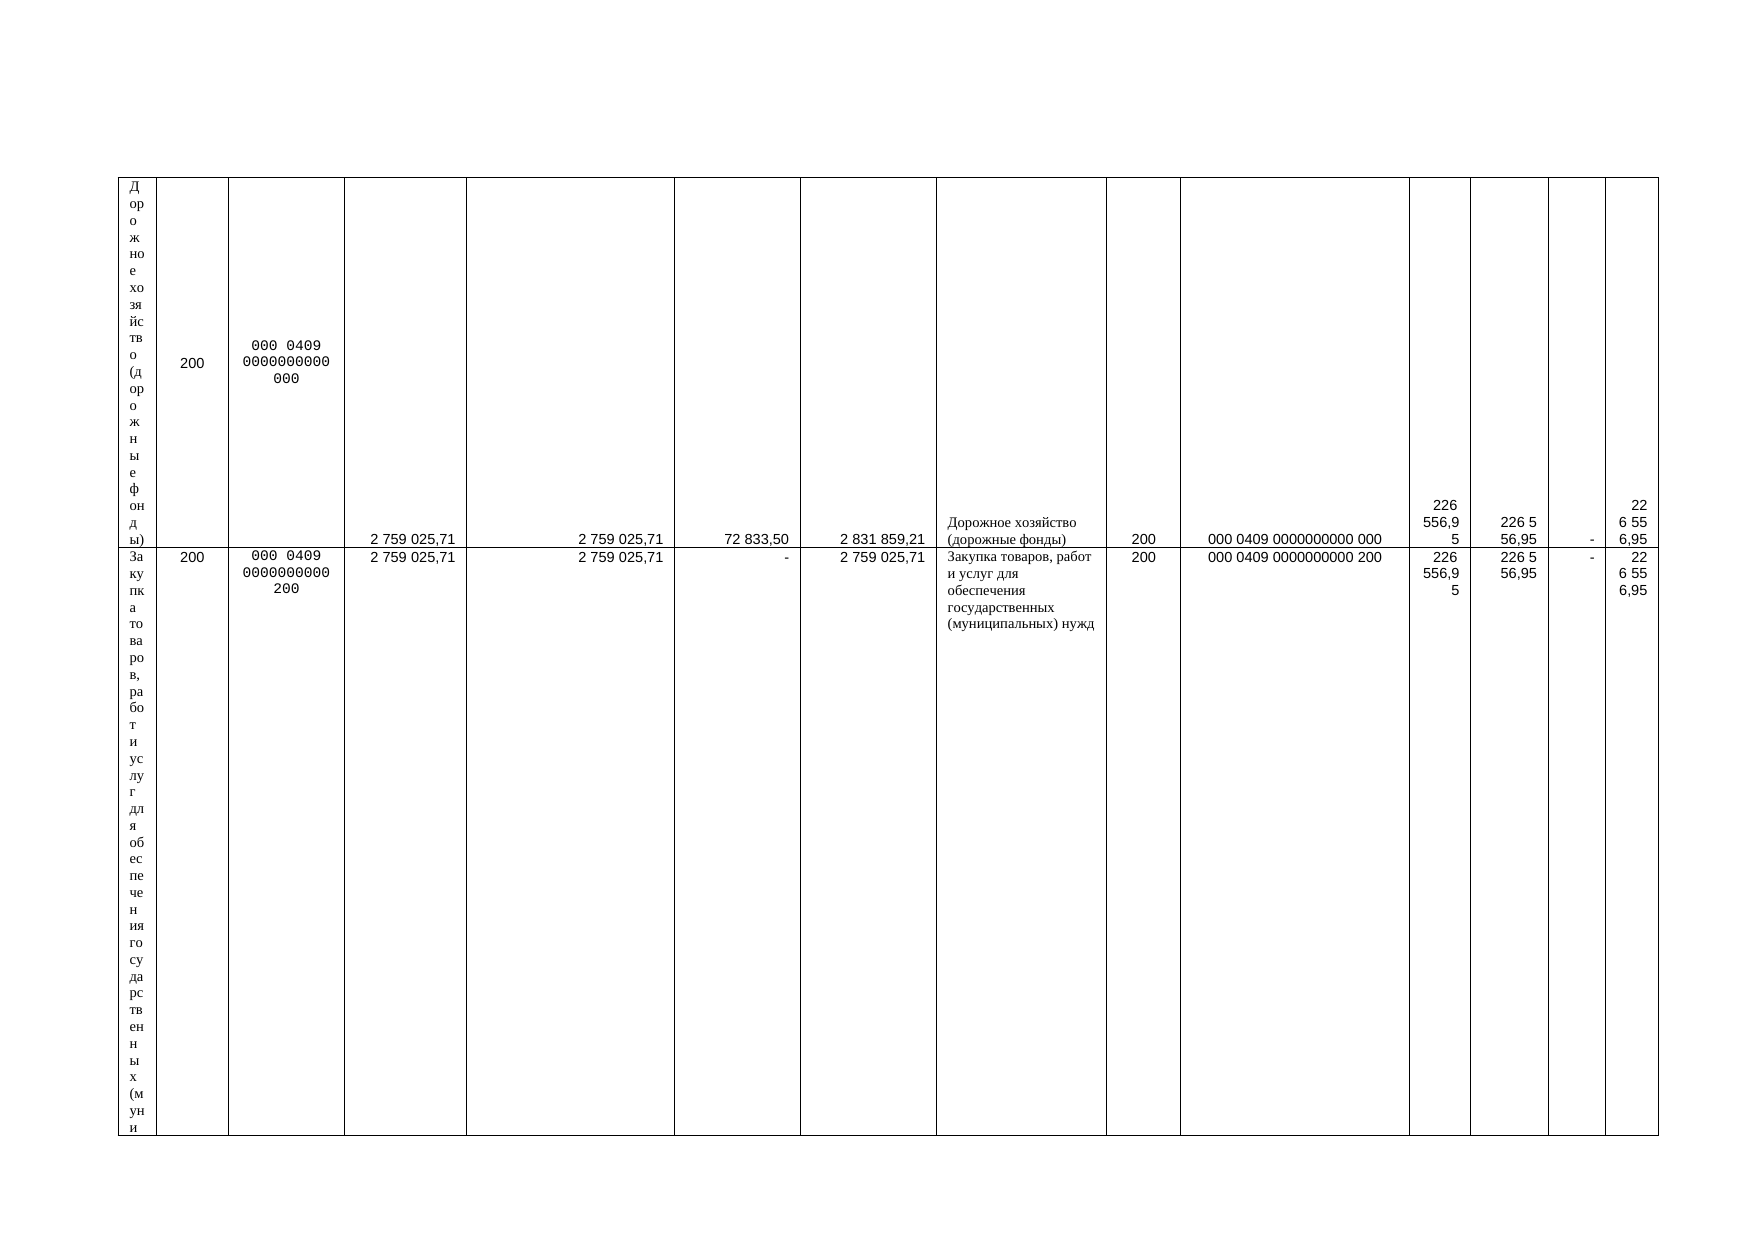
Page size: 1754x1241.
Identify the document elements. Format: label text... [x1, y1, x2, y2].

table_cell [119, 548, 156, 1135]
table_cell 226 556,95 [1471, 178, 1548, 547]
table_cell 226 556,95 [1410, 548, 1470, 1135]
table_cell - [675, 548, 800, 1135]
table_cell 72 833,50 [675, 178, 800, 547]
table_cell 2 759 025,71 [801, 548, 936, 1135]
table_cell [229, 548, 344, 1135]
table_cell 200 [1107, 548, 1180, 1135]
table_cell - [1549, 178, 1605, 547]
table_cell 226 556,95 [1410, 178, 1470, 547]
table_cell 200 [157, 178, 228, 547]
table_cell 000 0409 0000000000 000 [229, 178, 344, 547]
table_cell 226 556,95 [1606, 178, 1658, 547]
table_cell Дорожное хозяйство (дорожные фонды) [119, 178, 156, 547]
table_cell 226 556,95 [1471, 548, 1548, 1135]
table_cell 200 [157, 548, 228, 1135]
table_cell 2 759 025,71 [345, 548, 466, 1135]
table_cell 2 831 859,21 [801, 178, 936, 547]
table_cell 226 556,95 [1606, 548, 1658, 1135]
table_cell 000 0409 0000000000 000 [1181, 178, 1409, 547]
table_cell 200 [1107, 178, 1180, 547]
table_cell 2 759 025,71 [345, 178, 466, 547]
table_cell 2 759 025,71 [467, 178, 674, 547]
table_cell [937, 548, 1106, 1135]
table_cell - [1549, 548, 1605, 1135]
table_cell 2 759 025,71 [467, 548, 674, 1135]
table_cell Дорожное хозяйство (дорожные фонды) [937, 178, 1106, 547]
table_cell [1181, 548, 1409, 1135]
